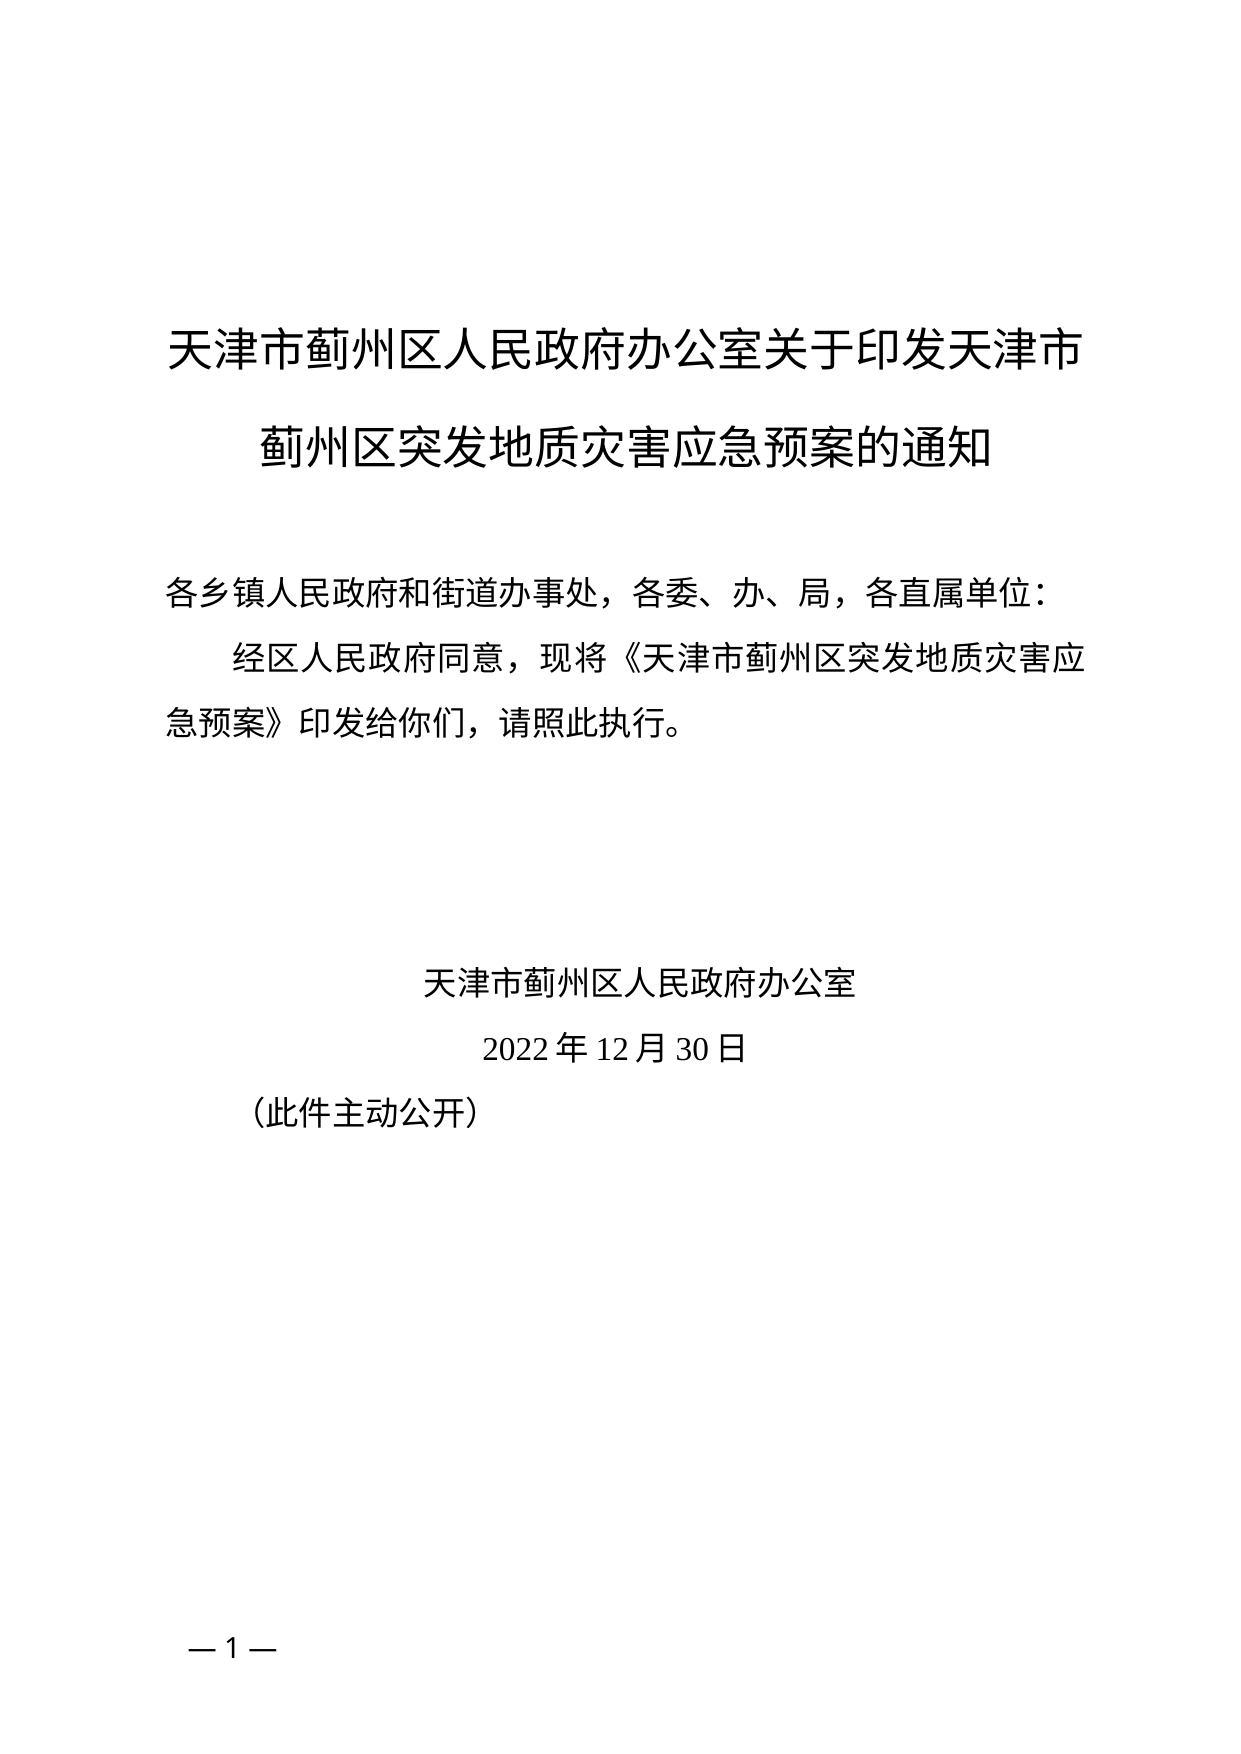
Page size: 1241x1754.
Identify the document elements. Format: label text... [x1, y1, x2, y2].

text 天津市蓟州区人民政府办公室关于印发天津市蓟州区突发地质灾害应急预案的通知 [165, 298, 1087, 493]
text 经区人民政府同意，现将《天津市蓟州区突发地质灾害应急预案》印发给你们，请照此执行。 [165, 623, 1087, 753]
text 天津市蓟州区人民政府办公室 [165, 948, 1087, 1013]
text 2022年12月30日 [165, 1013, 1087, 1078]
text （此件主动公开） [165, 1078, 1087, 1143]
text 各乡镇人民政府和街道办事处，各委、办、局，各直属单位： [165, 558, 1087, 623]
